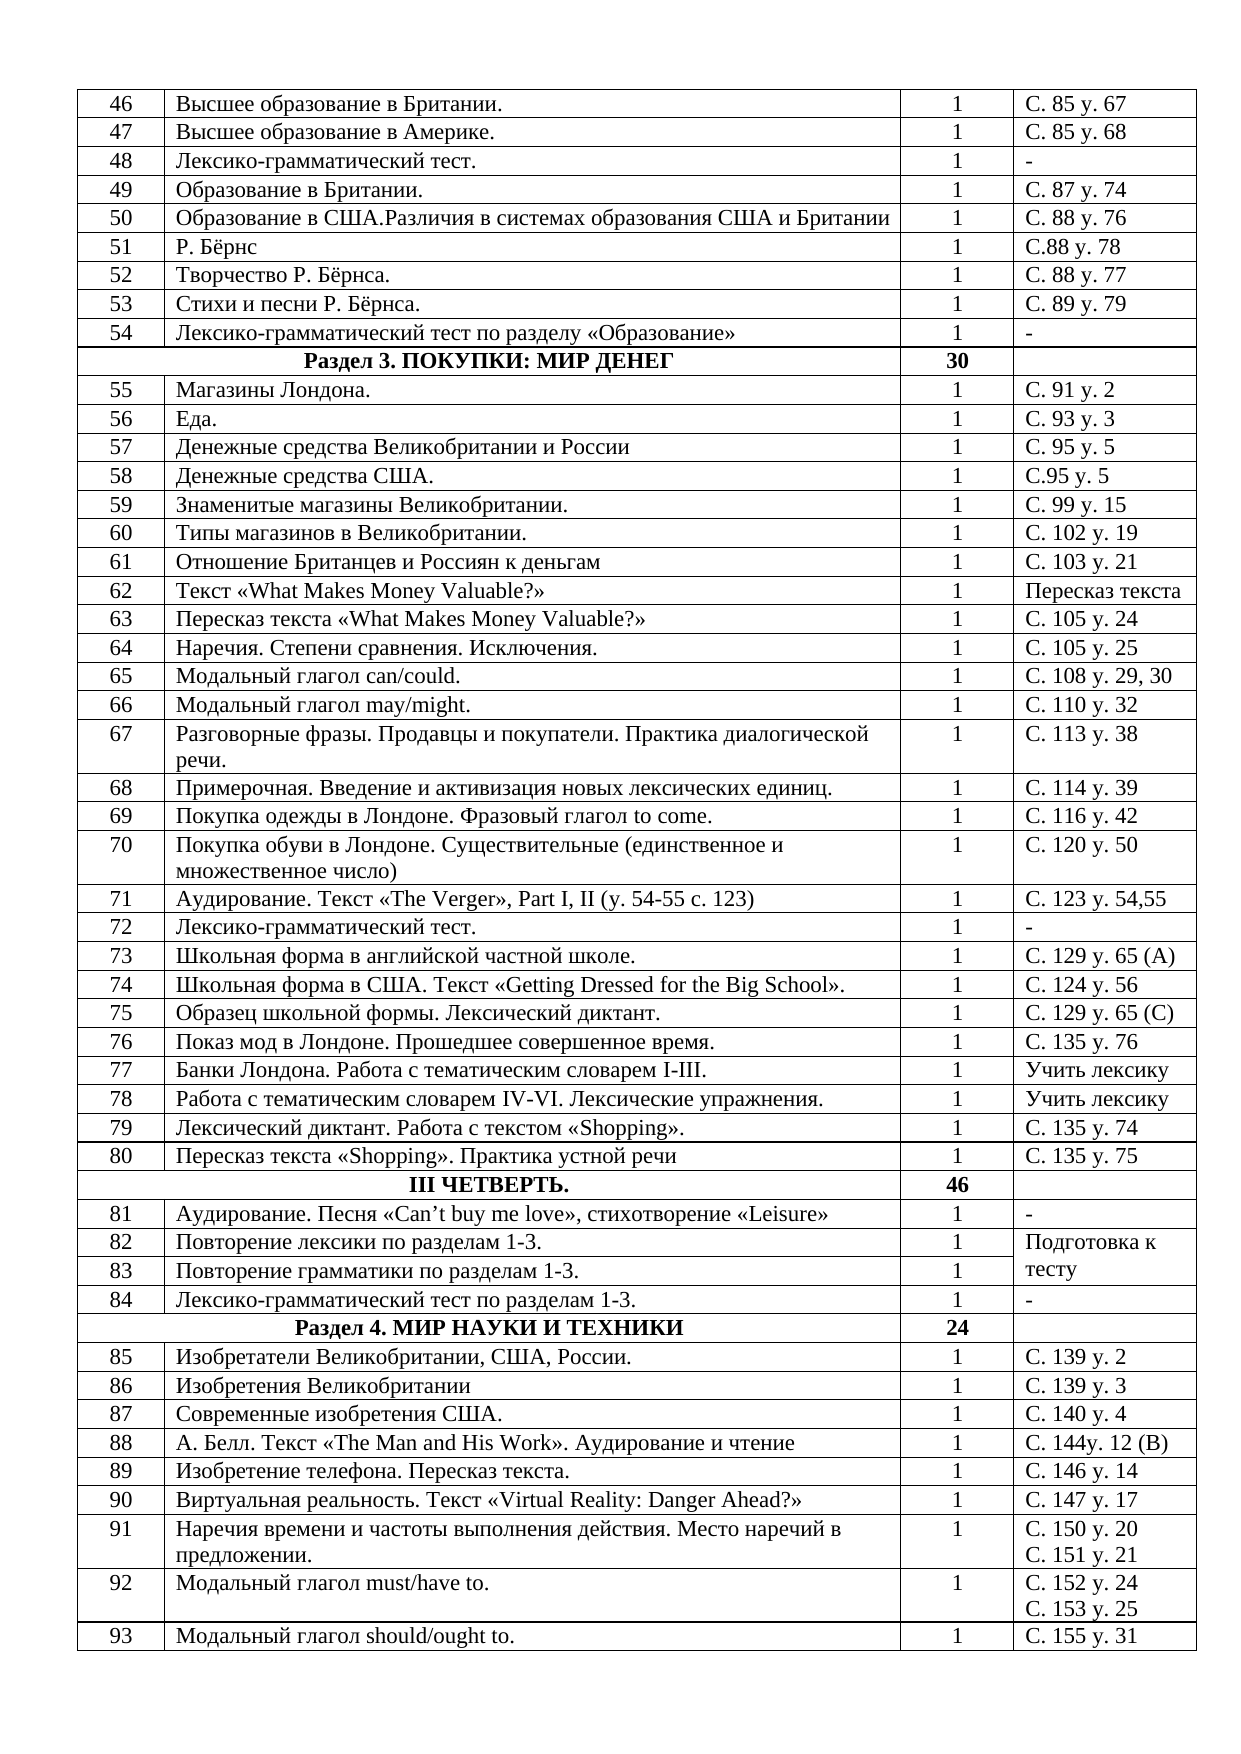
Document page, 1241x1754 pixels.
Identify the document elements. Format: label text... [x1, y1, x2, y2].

table_cell С. 152 у. 24 С. 153 у. 25 [1014, 1569, 1196, 1621]
table_cell 73 [78, 942, 164, 969]
table_cell 57 [78, 434, 164, 461]
table_cell С. 99 у. 15 [1014, 491, 1196, 518]
table_cell С. 88 у. 77 [1014, 262, 1196, 289]
table_cell 1 [901, 1114, 1013, 1141]
table_cell 89 [78, 1458, 164, 1485]
table_cell Магазины Лондона. [165, 376, 900, 404]
table_cell 30 [901, 348, 1013, 375]
table_cell Лексико-грамматический тест по разделу «Образование» [165, 319, 900, 346]
table_cell 1 [901, 376, 1013, 404]
table_cell С. 139 у. 2 [1014, 1343, 1196, 1371]
table_cell Раздел 3. ПОКУПКИ: МИР ДЕНЕГ [78, 348, 900, 375]
table_cell 1 [901, 1085, 1013, 1113]
table_cell 1 [901, 999, 1013, 1027]
table_cell 72 [78, 913, 164, 941]
table_cell 78 [78, 1085, 164, 1113]
table_cell 1 [901, 1372, 1013, 1399]
table_cell 76 [78, 1028, 164, 1056]
table_cell 1 [901, 913, 1013, 941]
table_cell 90 [78, 1486, 164, 1514]
table_cell 1 [901, 1257, 1013, 1285]
table_cell 1 [901, 1486, 1013, 1514]
table_cell 1 [901, 1458, 1013, 1485]
table_cell 1 [901, 491, 1013, 518]
table_cell Творчество Р. Бёрнса. [165, 262, 900, 289]
table_cell Высшее образование в Британии. [165, 90, 900, 117]
table_cell С. 108 у. 29, 30 [1014, 663, 1196, 690]
table_cell III ЧЕТВЕРТЬ. [78, 1171, 900, 1199]
table_cell С. 93 у. 3 [1014, 405, 1196, 432]
table_cell 51 [78, 233, 164, 261]
table_cell С. 140 у. 4 [1014, 1400, 1196, 1428]
table_cell [1014, 348, 1196, 375]
table_cell С. 103 у. 21 [1014, 548, 1196, 576]
table_cell - [1014, 913, 1196, 941]
table_cell 1 [901, 262, 1013, 289]
table_cell С. 120 у. 50 [1014, 831, 1196, 884]
table_cell 65 [78, 663, 164, 690]
table_cell С. 139 у. 3 [1014, 1372, 1196, 1399]
table_cell 93 [78, 1623, 164, 1650]
table_cell 58 [78, 462, 164, 490]
table_cell 1 [901, 204, 1013, 232]
table_cell Модальный глагол can/could. [165, 663, 900, 690]
table_cell С. 87 у. 74 [1014, 176, 1196, 203]
table_cell 46 [78, 90, 164, 117]
table_cell 1 [901, 519, 1013, 547]
table_cell 1 [901, 663, 1013, 690]
table_cell 1 [901, 1057, 1013, 1084]
table_cell Работа с тематическим словарем IV-VI. Лексические упражнения. [165, 1085, 900, 1113]
table_cell 80 [78, 1143, 164, 1170]
table_cell 1 [901, 942, 1013, 969]
table_cell 66 [78, 691, 164, 719]
table_cell 88 [78, 1429, 164, 1457]
table_cell Учить лексику [1014, 1085, 1196, 1113]
table_cell Пересказ текста «What Makes Money Valuable?» [165, 605, 900, 633]
table_cell 59 [78, 491, 164, 518]
table_cell 1 [901, 176, 1013, 203]
table_cell Школьная форма в английской частной школе. [165, 942, 900, 969]
table_cell 68 [78, 774, 164, 801]
table_cell Подготовка к тесту [1014, 1229, 1196, 1285]
table_cell С. 150 у. 20 С. 151 у. 21 [1014, 1515, 1196, 1568]
table_cell Лексико-грамматический тест. [165, 913, 900, 941]
table_cell С. 85 у. 67 [1014, 90, 1196, 117]
table_cell С. 129 у. 65 (С) [1014, 999, 1196, 1027]
table_cell 84 [78, 1286, 164, 1313]
table_cell [1014, 1314, 1196, 1342]
table_cell 79 [78, 1114, 164, 1141]
table_cell С. 116 у. 42 [1014, 802, 1196, 830]
table_cell Аудирование. Песня «Can’t buy me love», стихотворение «Leisure» [165, 1200, 900, 1227]
table_cell Модальный глагол may/might. [165, 691, 900, 719]
table_cell 1 [901, 90, 1013, 117]
table_cell 83 [78, 1257, 164, 1285]
table_cell Еда. [165, 405, 900, 432]
table_cell С. 114 у. 39 [1014, 774, 1196, 801]
table_cell С. 155 у. 31 [1014, 1623, 1196, 1650]
table_cell 47 [78, 118, 164, 146]
table_cell Текст «What Makes Money Valuable?» [165, 577, 900, 604]
table_cell С. 89 у. 79 [1014, 290, 1196, 318]
table_cell Покупка одежды в Лондоне. Фразовый глагол to come. [165, 802, 900, 830]
table_cell Денежные средства США. [165, 462, 900, 490]
table_cell Денежные средства Великобритании и России [165, 434, 900, 461]
table_cell 1 [901, 1143, 1013, 1170]
table_cell Стихи и песни Р. Бёрнса. [165, 290, 900, 318]
table_cell Наречия. Степени сравнения. Исключения. [165, 634, 900, 662]
table_cell С. 135 у. 76 [1014, 1028, 1196, 1056]
table_cell 62 [78, 577, 164, 604]
table_cell Школьная форма в США. Текст «Getting Dressed for the Big School». [165, 971, 900, 998]
table_cell 85 [78, 1343, 164, 1371]
table_cell 67 [78, 720, 164, 773]
table_cell 91 [78, 1515, 164, 1568]
table_cell 69 [78, 802, 164, 830]
table_cell Показ мод в Лондоне. Прошедшее совершенное время. [165, 1028, 900, 1056]
table_cell Покупка обуви в Лондоне. Существительные (единственное и множественное число) [165, 831, 900, 884]
table_cell Пересказ текста «Shopping». Практика устной речи [165, 1143, 900, 1170]
table_cell Пересказ текста [1014, 577, 1196, 604]
table_cell 70 [78, 831, 164, 884]
table_cell 87 [78, 1400, 164, 1428]
table_cell 24 [901, 1314, 1013, 1342]
table_cell С. 105 у. 25 [1014, 634, 1196, 662]
table_cell 92 [78, 1569, 164, 1621]
table_cell Лексико-грамматический тест по разделам 1-3. [165, 1286, 900, 1313]
table_cell Р. Бёрнс [165, 233, 900, 261]
table_cell Аудирование. Текст «The Verger», Part I, II (у. 54-55 с. 123) [165, 885, 900, 912]
table_cell 1 [901, 319, 1013, 346]
table_cell Образование в Британии. [165, 176, 900, 203]
table_cell 1 [901, 605, 1013, 633]
table_cell Модальный глагол must/have to. [165, 1569, 900, 1621]
table_cell Лексико-грамматический тест. [165, 147, 900, 174]
table_cell 55 [78, 376, 164, 404]
table_cell С. 144у. 12 (В) [1014, 1429, 1196, 1457]
table_cell Учить лексику [1014, 1057, 1196, 1084]
table_cell 1 [901, 1429, 1013, 1457]
table_cell 77 [78, 1057, 164, 1084]
table_cell С. 95 у. 5 [1014, 434, 1196, 461]
table_cell 46 [901, 1171, 1013, 1199]
table_cell 1 [901, 774, 1013, 801]
table_cell 1 [901, 1343, 1013, 1371]
table_cell С. 147 у. 17 [1014, 1486, 1196, 1514]
table_cell Образец школьной формы. Лексический диктант. [165, 999, 900, 1027]
table_cell Повторение грамматики по разделам 1-3. [165, 1257, 900, 1285]
table_cell С. 113 у. 38 [1014, 720, 1196, 773]
table_cell - [1014, 1200, 1196, 1227]
table_cell 1 [901, 577, 1013, 604]
table_cell Лексический диктант. Работа с текстом «Shopping». [165, 1114, 900, 1141]
table_cell С. 135 у. 74 [1014, 1114, 1196, 1141]
table_cell 1 [901, 462, 1013, 490]
table_cell Наречия времени и частоты выполнения действия. Место наречий в предложении. [165, 1515, 900, 1568]
table_cell 64 [78, 634, 164, 662]
table_cell 1 [901, 1623, 1013, 1650]
table_cell 82 [78, 1229, 164, 1256]
table_cell 1 [901, 1028, 1013, 1056]
table_cell Разговорные фразы. Продавцы и покупатели. Практика диалогической речи. [165, 720, 900, 773]
table_cell С. 102 у. 19 [1014, 519, 1196, 547]
table_cell 1 [901, 885, 1013, 912]
table_cell 54 [78, 319, 164, 346]
table_cell 1 [901, 548, 1013, 576]
table_cell 48 [78, 147, 164, 174]
table_cell 1 [901, 802, 1013, 830]
table_cell 1 [901, 147, 1013, 174]
table_cell 1 [901, 691, 1013, 719]
table_cell 52 [78, 262, 164, 289]
table_cell С.95 у. 5 [1014, 462, 1196, 490]
table_cell 1 [901, 405, 1013, 432]
table_cell [1014, 1171, 1196, 1199]
table_cell Примерочная. Введение и активизация новых лексических единиц. [165, 774, 900, 801]
table_cell Изобретение телефона. Пересказ текста. [165, 1458, 900, 1485]
table_cell Изобретения Великобритании [165, 1372, 900, 1399]
table_cell 1 [901, 233, 1013, 261]
table_cell Банки Лондона. Работа с тематическим словарем I-III. [165, 1057, 900, 1084]
table_cell Современные изобретения США. [165, 1400, 900, 1428]
table_cell 1 [901, 1569, 1013, 1621]
table_cell С. 135 у. 75 [1014, 1143, 1196, 1170]
table_cell 56 [78, 405, 164, 432]
table_cell 63 [78, 605, 164, 633]
table_cell Высшее образование в Америке. [165, 118, 900, 146]
table_cell - [1014, 319, 1196, 346]
table_cell 50 [78, 204, 164, 232]
table_cell 1 [901, 971, 1013, 998]
table_cell 1 [901, 1200, 1013, 1227]
table_cell Изобретатели Великобритании, США, России. [165, 1343, 900, 1371]
table_cell А. Белл. Текст «The Man and His Work». Аудирование и чтение [165, 1429, 900, 1457]
table_cell 1 [901, 1515, 1013, 1568]
table_cell 1 [901, 1229, 1013, 1256]
table_cell 74 [78, 971, 164, 998]
table_cell - [1014, 1286, 1196, 1313]
table_cell 1 [901, 831, 1013, 884]
table_cell С. 85 у. 68 [1014, 118, 1196, 146]
table_cell С. 88 у. 76 [1014, 204, 1196, 232]
table_cell С. 129 у. 65 (А) [1014, 942, 1196, 969]
table_cell 1 [901, 634, 1013, 662]
table_cell 1 [901, 434, 1013, 461]
table_cell 81 [78, 1200, 164, 1227]
table_cell 53 [78, 290, 164, 318]
table_cell 75 [78, 999, 164, 1027]
table_cell Знаменитые магазины Великобритании. [165, 491, 900, 518]
table_cell 49 [78, 176, 164, 203]
table_cell С. 110 у. 32 [1014, 691, 1196, 719]
table_cell 1 [901, 1286, 1013, 1313]
table_cell Виртуальная реальность. Текст «Virtual Reality: Danger Ahead?» [165, 1486, 900, 1514]
table_cell 1 [901, 290, 1013, 318]
table_cell Раздел 4. МИР НАУКИ И ТЕХНИКИ [78, 1314, 900, 1342]
table_cell Образование в США.Различия в системах образования США и Британии [165, 204, 900, 232]
table_cell 86 [78, 1372, 164, 1399]
table_cell Повторение лексики по разделам 1-3. [165, 1229, 900, 1256]
table_cell 1 [901, 1400, 1013, 1428]
table_cell - [1014, 147, 1196, 174]
table_cell Модальный глагол should/ought to. [165, 1623, 900, 1650]
table_cell С. 146 у. 14 [1014, 1458, 1196, 1485]
table_cell 61 [78, 548, 164, 576]
table_cell С. 91 у. 2 [1014, 376, 1196, 404]
table_cell С. 123 у. 54,55 [1014, 885, 1196, 912]
table_cell С. 105 у. 24 [1014, 605, 1196, 633]
table_cell 60 [78, 519, 164, 547]
table_cell С. 124 у. 56 [1014, 971, 1196, 998]
table_cell С.88 у. 78 [1014, 233, 1196, 261]
table_cell Отношение Британцев и Россиян к деньгам [165, 548, 900, 576]
table_cell 1 [901, 720, 1013, 773]
table_cell Типы магазинов в Великобритании. [165, 519, 900, 547]
table_cell 71 [78, 885, 164, 912]
table_cell 1 [901, 118, 1013, 146]
